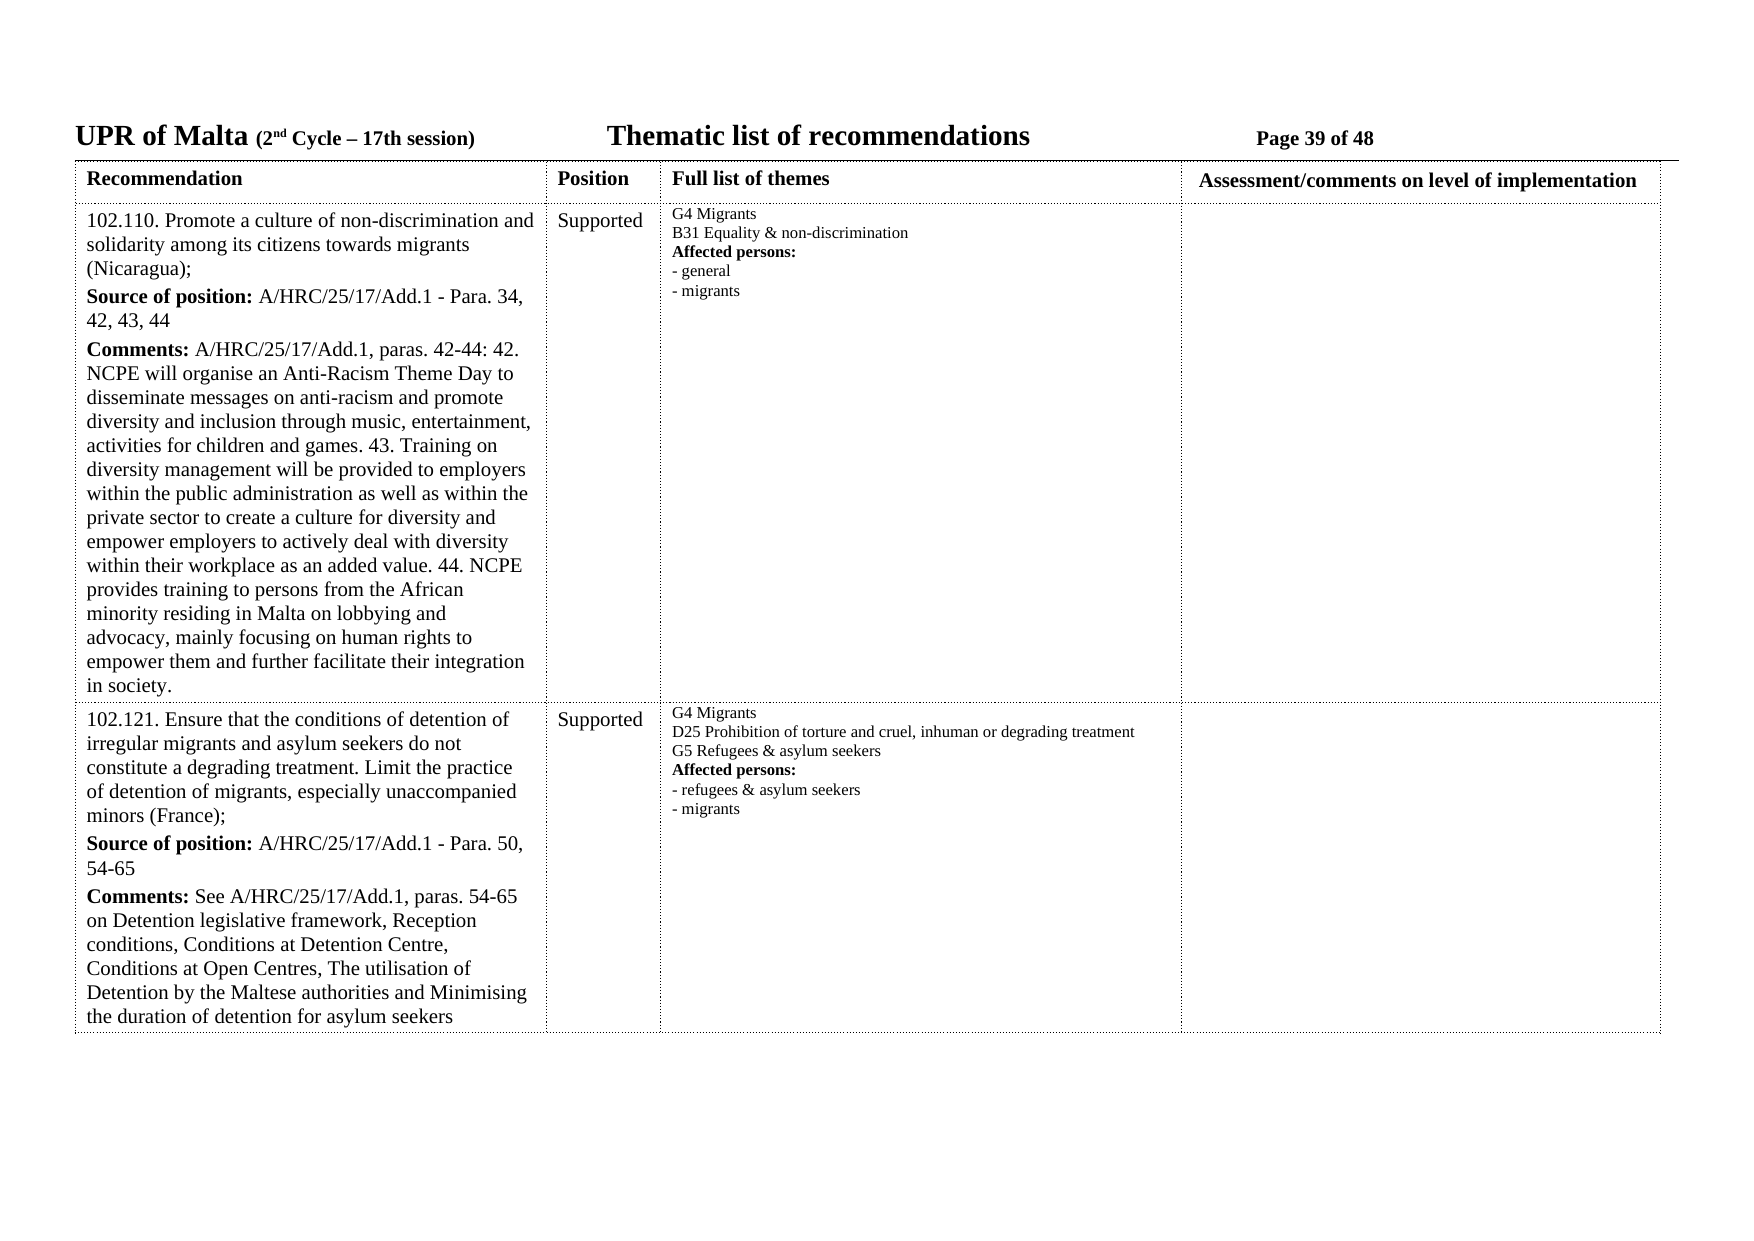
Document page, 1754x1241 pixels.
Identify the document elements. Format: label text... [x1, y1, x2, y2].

table_cell G4 Migrants B31 Equality & non-discrimination Affected persons: - general - migrants [661, 203, 1181, 702]
table_header Recommendation [75, 161, 546, 203]
table_header Assessment/comments on level of implementation [1181, 161, 1661, 203]
table_cell G4 Migrants D25 Prohibition of torture and cruel, inhuman or degrading treatment G5 Refugees & asylum seekers Affected persons: - refugees & asylum seekers - migrants [661, 702, 1181, 1032]
table_header Full list of themes [661, 161, 1181, 203]
table_cell 102.110. Promote a culture of non-discrimination and solidarity among its citizens towards migrants (Nicaragua); Source of position: A/HRC/25/17/Add.1 - Para. 34, 42, 43, 44 Comments: A/HRC/25/17/Add.1, paras. 42-44: 42. NCPE will organise an Anti-Racism Theme Day to disseminate messages on anti-racism and promote diversity and inclusion through music, entertainment, activities for children and games. 43. Training on diversity management will be provided to employers within the public administration as well as within the private sector to create a culture for diversity and empower employers to actively deal with diversity within their workplace as an added value. 44. NCPE provides training to persons from the African minority residing in Malta on lobbying and advocacy, mainly focusing on human rights to empower them and further facilitate their integration in society. [75, 203, 546, 702]
table_cell [1181, 203, 1661, 702]
table_header Position [546, 161, 661, 203]
table_cell Supported [546, 702, 661, 1032]
table_cell Supported [546, 203, 661, 702]
table_cell [1181, 702, 1661, 1032]
table_cell 102.121. Ensure that the conditions of detention of irregular migrants and asylum seekers do not constitute a degrading treatment. Limit the practice of detention of migrants, especially unaccompanied minors (France); Source of position: A/HRC/25/17/Add.1 - Para. 50, 54-65 Comments: See A/HRC/25/17/Add.1, paras. 54-65 on Detention legislative framework, Reception conditions, Conditions at Detention Centre, Conditions at Open Centres, The utilisation of Detention by the Maltese authorities and Minimising the duration of detention for asylum seekers [75, 702, 546, 1032]
